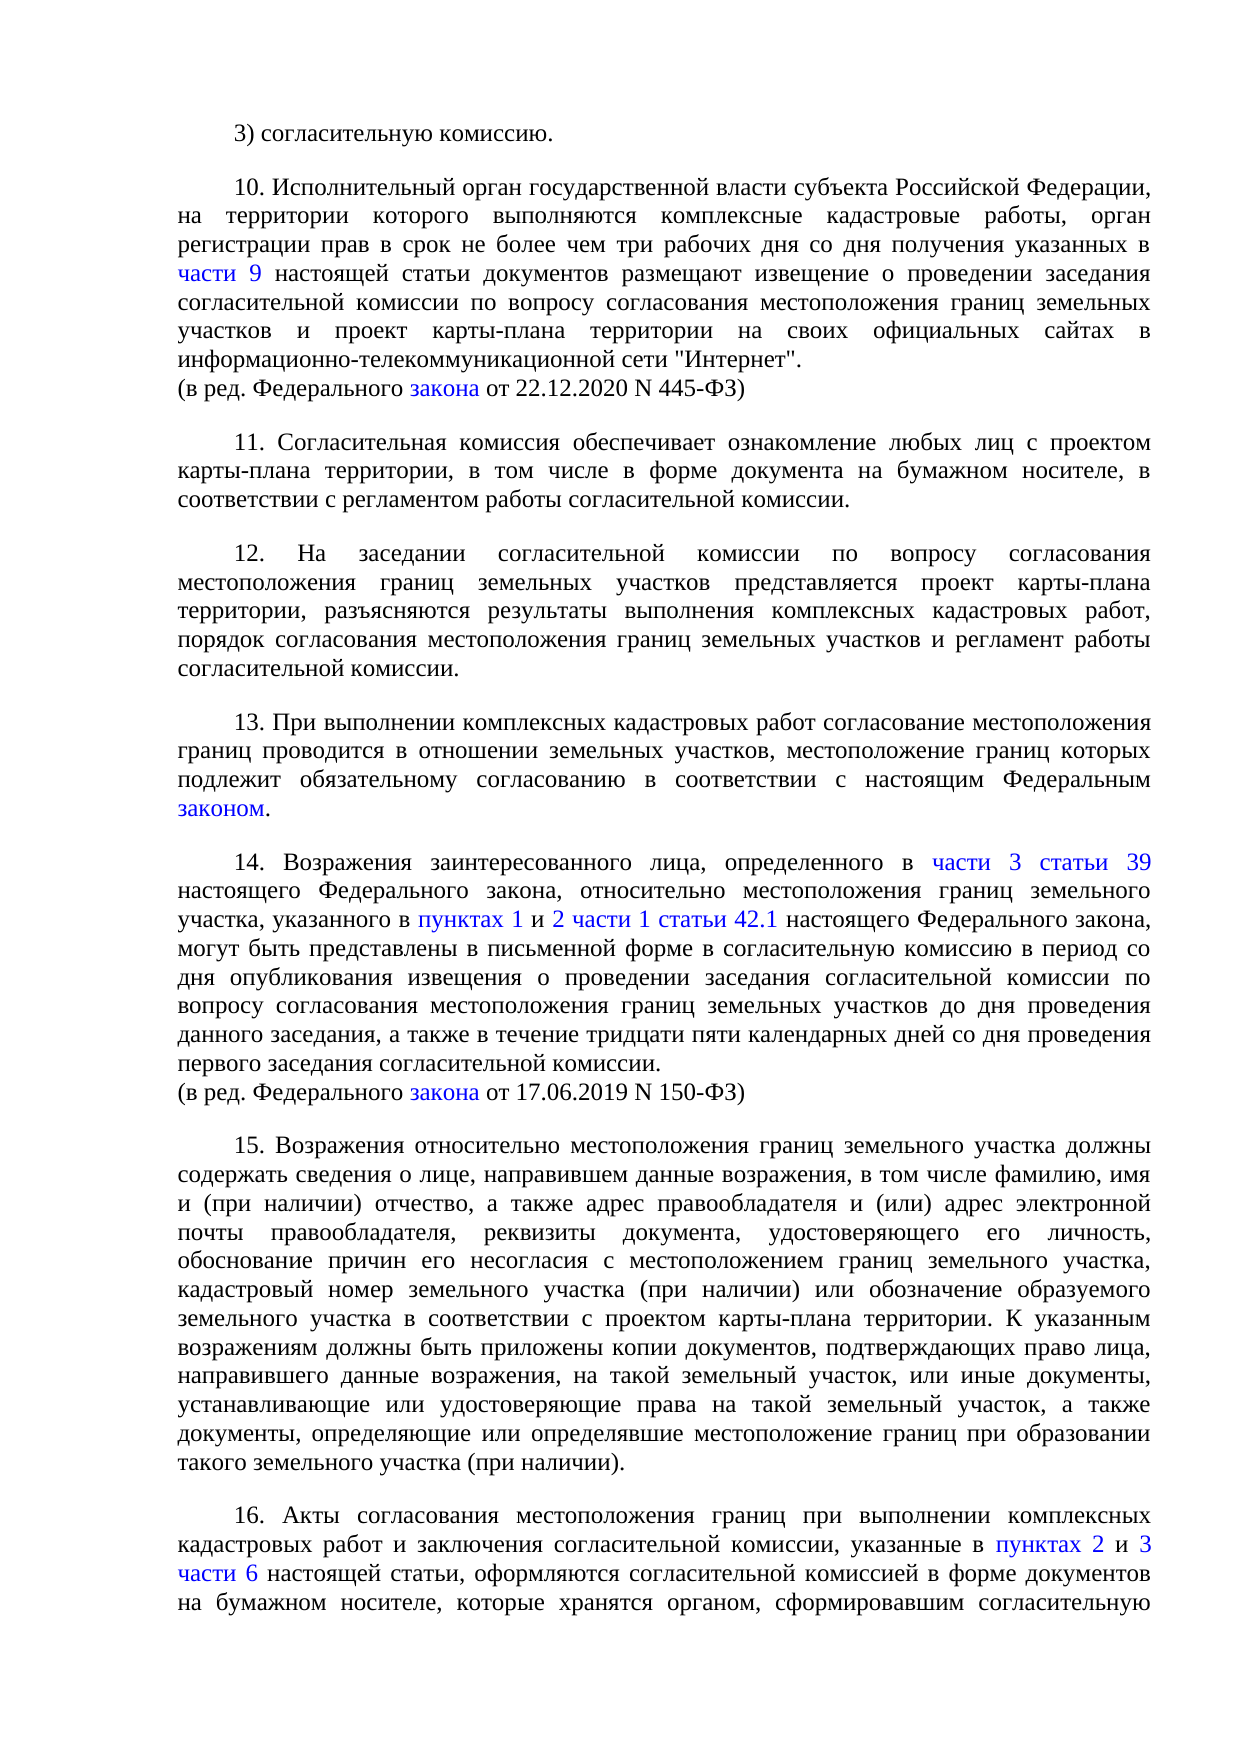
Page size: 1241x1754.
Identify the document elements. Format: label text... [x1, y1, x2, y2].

text 12. На заседании согласительной комиссии по вопросу согласования местоположения границ земельных участков представляется проект карты-плана территории, разъясняются результаты выполнения комплексных кадастровых работ, порядок согласования местоположения границ земельных участков и регламент работы согласительной комиссии. [177, 538, 1152, 682]
text 10. Исполнительный орган государственной власти субъекта Российской Федерации, на территории которого выполняются комплексные кадастровые работы, орган регистрации прав в срок не более чем три рабочих дня со дня получения указанных в части 9 настоящей статьи документов размещают извещение о проведении заседания согласительной комиссии по вопросу согласования местоположения границ земельных участков и проект карты-плана территории на своих официальных сайтах в информационно-телекоммуникационной сети "Интернет". [177, 172, 1152, 373]
text (в ред. Федерального закона от 22.12.2020 N 445-ФЗ) [177, 373, 1152, 402]
text 3) согласительную комиссию. [177, 118, 1152, 147]
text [177, 1501, 1152, 1616]
text 14. Возражения заинтересованного лица, определенного в части 3 статьи 39 настоящего Федерального закона, относительно местоположения границ земельного участка, указанного в пунктах 1 и 2 части 1 статьи 42.1 настоящего Федерального закона, могут быть представлены в письменной форме в согласительную комиссию в период со дня опубликования извещения о проведении заседания согласительной комиссии по вопросу согласования местоположения границ земельных участков до дня проведения данного заседания, а также в течение тридцати пяти календарных дней со дня проведения первого заседания согласительной комиссии. [177, 847, 1152, 1077]
text (в ред. Федерального закона от 17.06.2019 N 150-ФЗ) [177, 1077, 1152, 1106]
text 13. При выполнении комплексных кадастровых работ согласование местоположения границ проводится в отношении земельных участков, местоположение границ которых подлежит обязательному согласованию в соответствии с настоящим Федеральным законом. [177, 707, 1152, 822]
text 11. Согласительная комиссия обеспечивает ознакомление любых лиц с проектом карты-плана территории, в том числе в форме документа на бумажном носителе, в соответствии с регламентом работы согласительной комиссии. [177, 427, 1152, 513]
text 15. Возражения относительно местоположения границ земельного участка должны содержать сведения о лице, направившем данные возражения, в том числе фамилию, имя и (при наличии) отчество, а также адрес правообладателя и (или) адрес электронной почты правообладателя, реквизиты документа, удостоверяющего его личность, обоснование причин его несогласия с местоположением границ земельного участка, кадастровый номер земельного участка (при наличии) или обозначение образуемого земельного участка в соответствии с проектом карты-плана территории. К указанным возражениям должны быть приложены копии документов, подтверждающих право лица, направившего данные возражения, на такой земельный участок, или иные документы, устанавливающие или удостоверяющие права на такой земельный участок, а также документы, определяющие или определявшие местоположение границ при образовании такого земельного участка (при наличии). [177, 1131, 1152, 1476]
